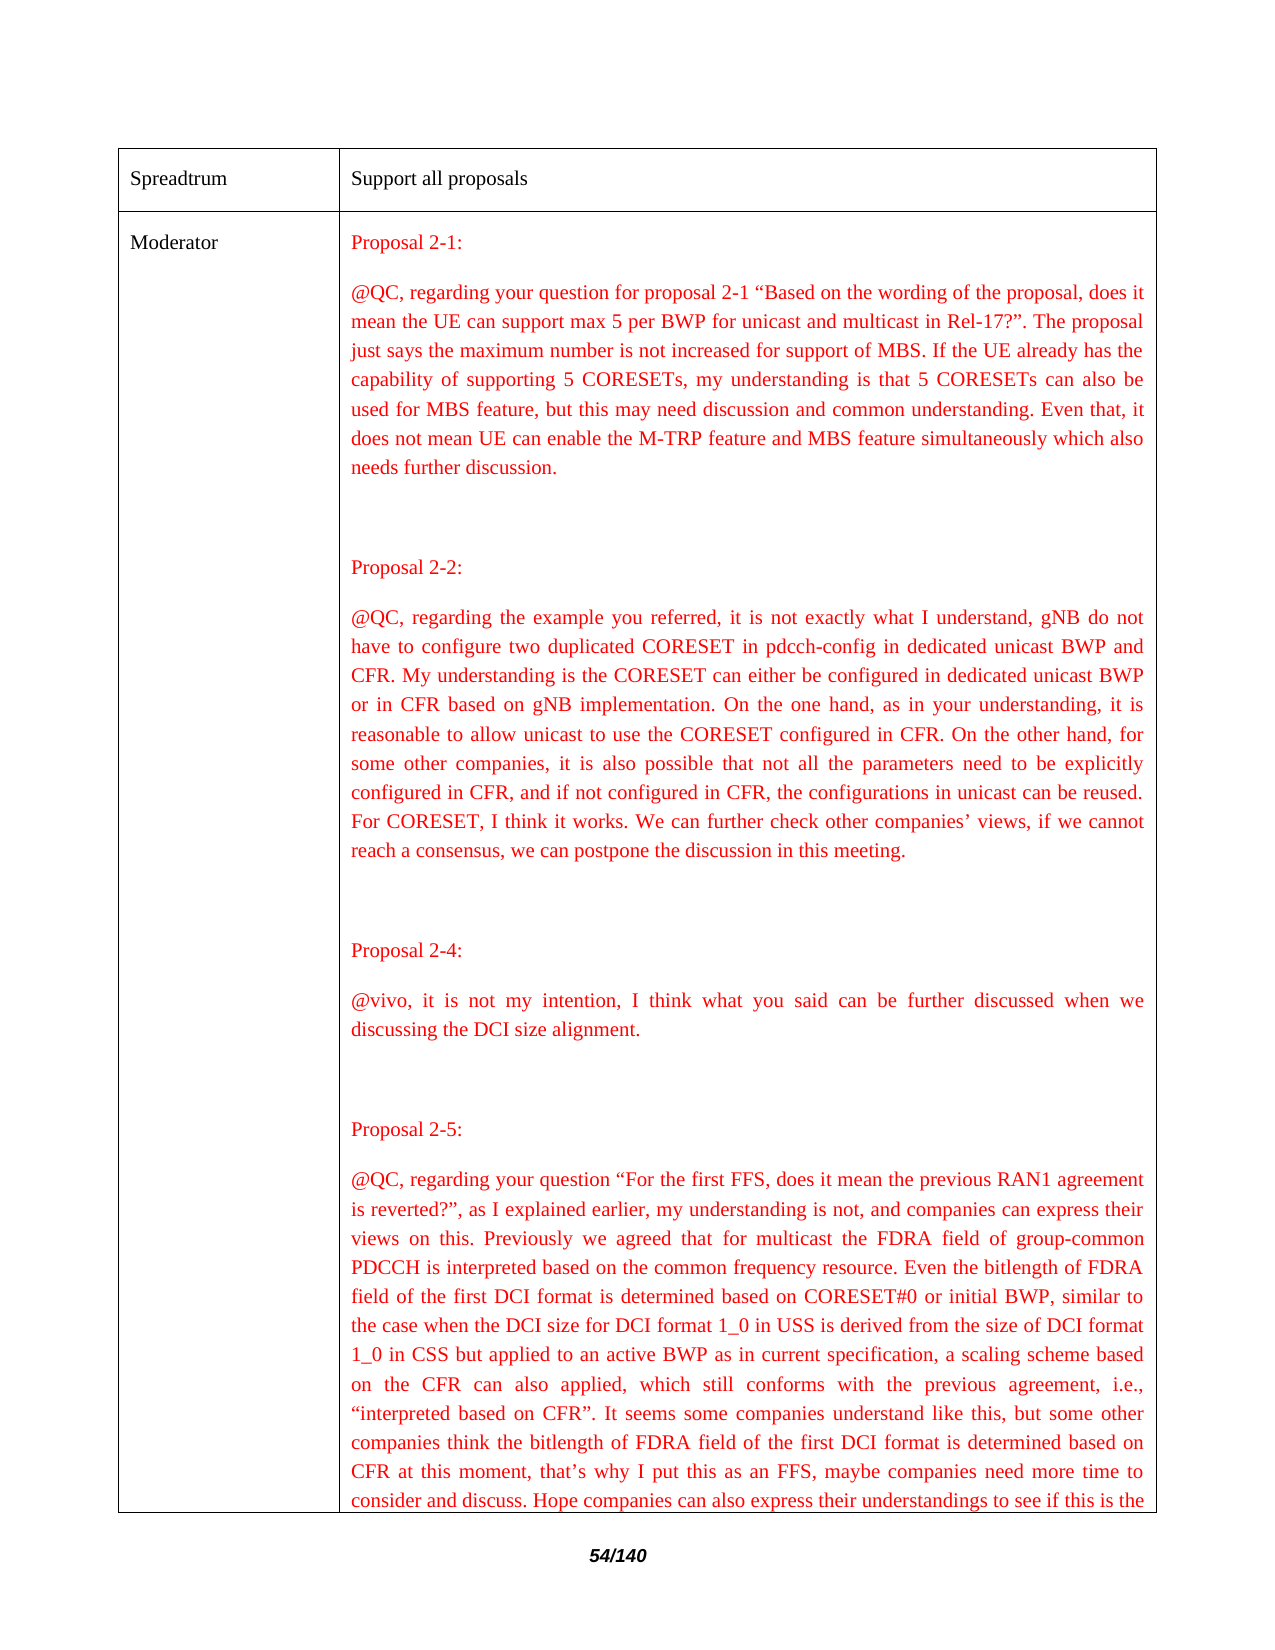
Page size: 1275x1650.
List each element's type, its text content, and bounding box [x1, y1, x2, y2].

table_cell Spreadtrum [119, 149, 339, 211]
table_cell Moderator [119, 212, 339, 1512]
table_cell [340, 212, 1156, 1512]
table_cell Support all proposals [340, 149, 1156, 211]
